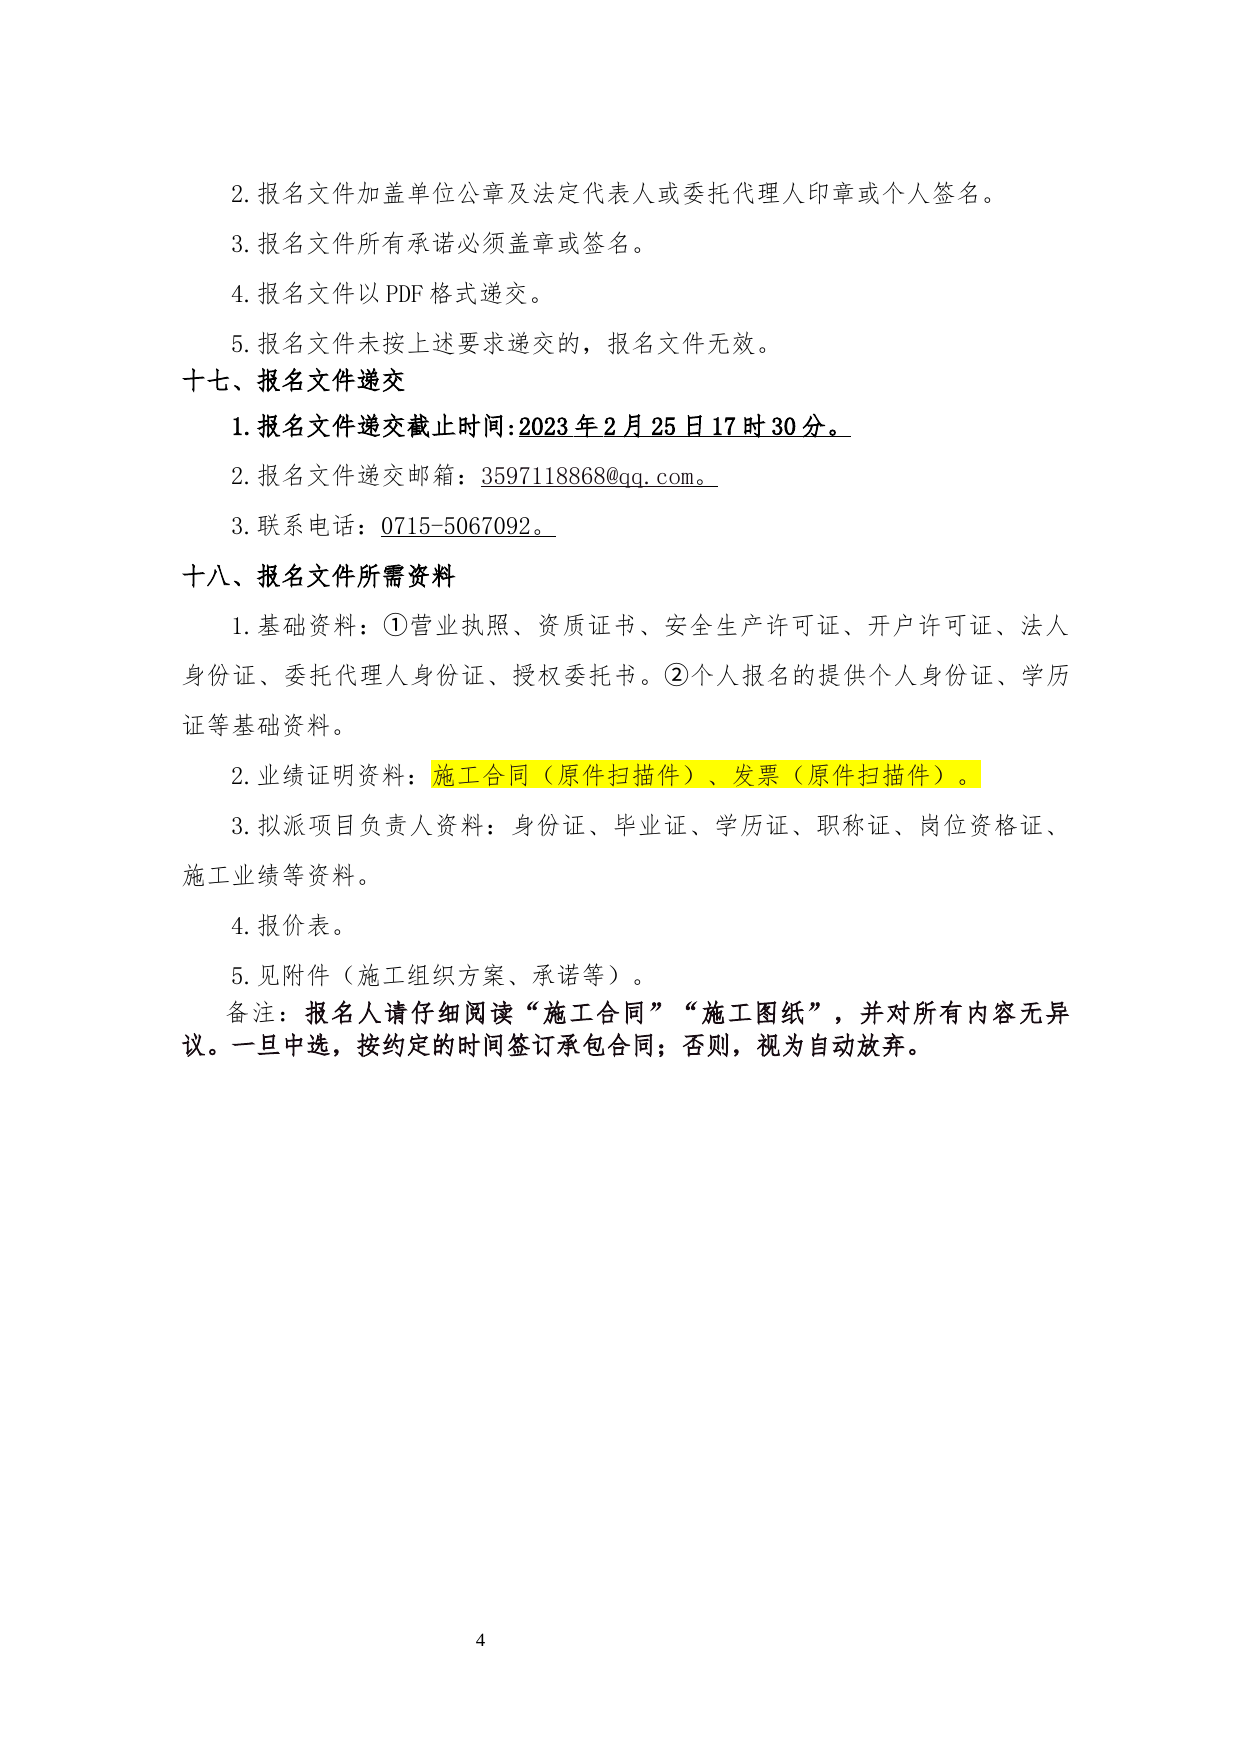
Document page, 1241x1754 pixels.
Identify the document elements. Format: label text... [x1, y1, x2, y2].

list 5.见附件（施工组织方案、承诺等）。 [181, 944, 1071, 994]
list 1.基础资料：①营业执照、资质证书、安全生产许可证、开户许可证、法人身份证、委托代理人身份证、授权委托书。②个人报名的提供个人身份证、学历证等基础资料。 [181, 594, 1071, 744]
list 2.业绩证明资料：施工合同（原件扫描件）、发票（原件扫描件）。 [181, 744, 1071, 794]
list 2.报名文件递交邮箱：3597118868@qq.com。 [181, 444, 1071, 494]
list 3.联系电话：0715-5067092。 [181, 494, 1071, 544]
list 1.报名文件递交截止时间:2023年2月25日17时30分。 [181, 394, 1071, 444]
text 十七、报名文件递交 [181, 362, 1071, 394]
list 3.报名文件所有承诺必须盖章或签名。 [181, 212, 1071, 262]
list 4.报名文件以PDF格式递交。 [181, 262, 1071, 312]
list 3.拟派项目负责人资料：身份证、毕业证、学历证、职称证、岗位资格证、施工业绩等资料。 [181, 794, 1071, 894]
list 2.报名文件加盖单位公章及法定代表人或委托代理人印章或个人签名。 [181, 162, 1071, 212]
text 备注：报名人请仔细阅读“施工合同”“施工图纸”，并对所有内容无异议。一旦中选，按约定的时间签订承包合同；否则，视为自动放弃。 [181, 994, 1071, 1059]
list 4.报价表。 [181, 894, 1071, 944]
list 十八、报名文件所需资料 [181, 544, 1071, 594]
list 5.报名文件未按上述要求递交的，报名文件无效。 [181, 312, 1071, 362]
